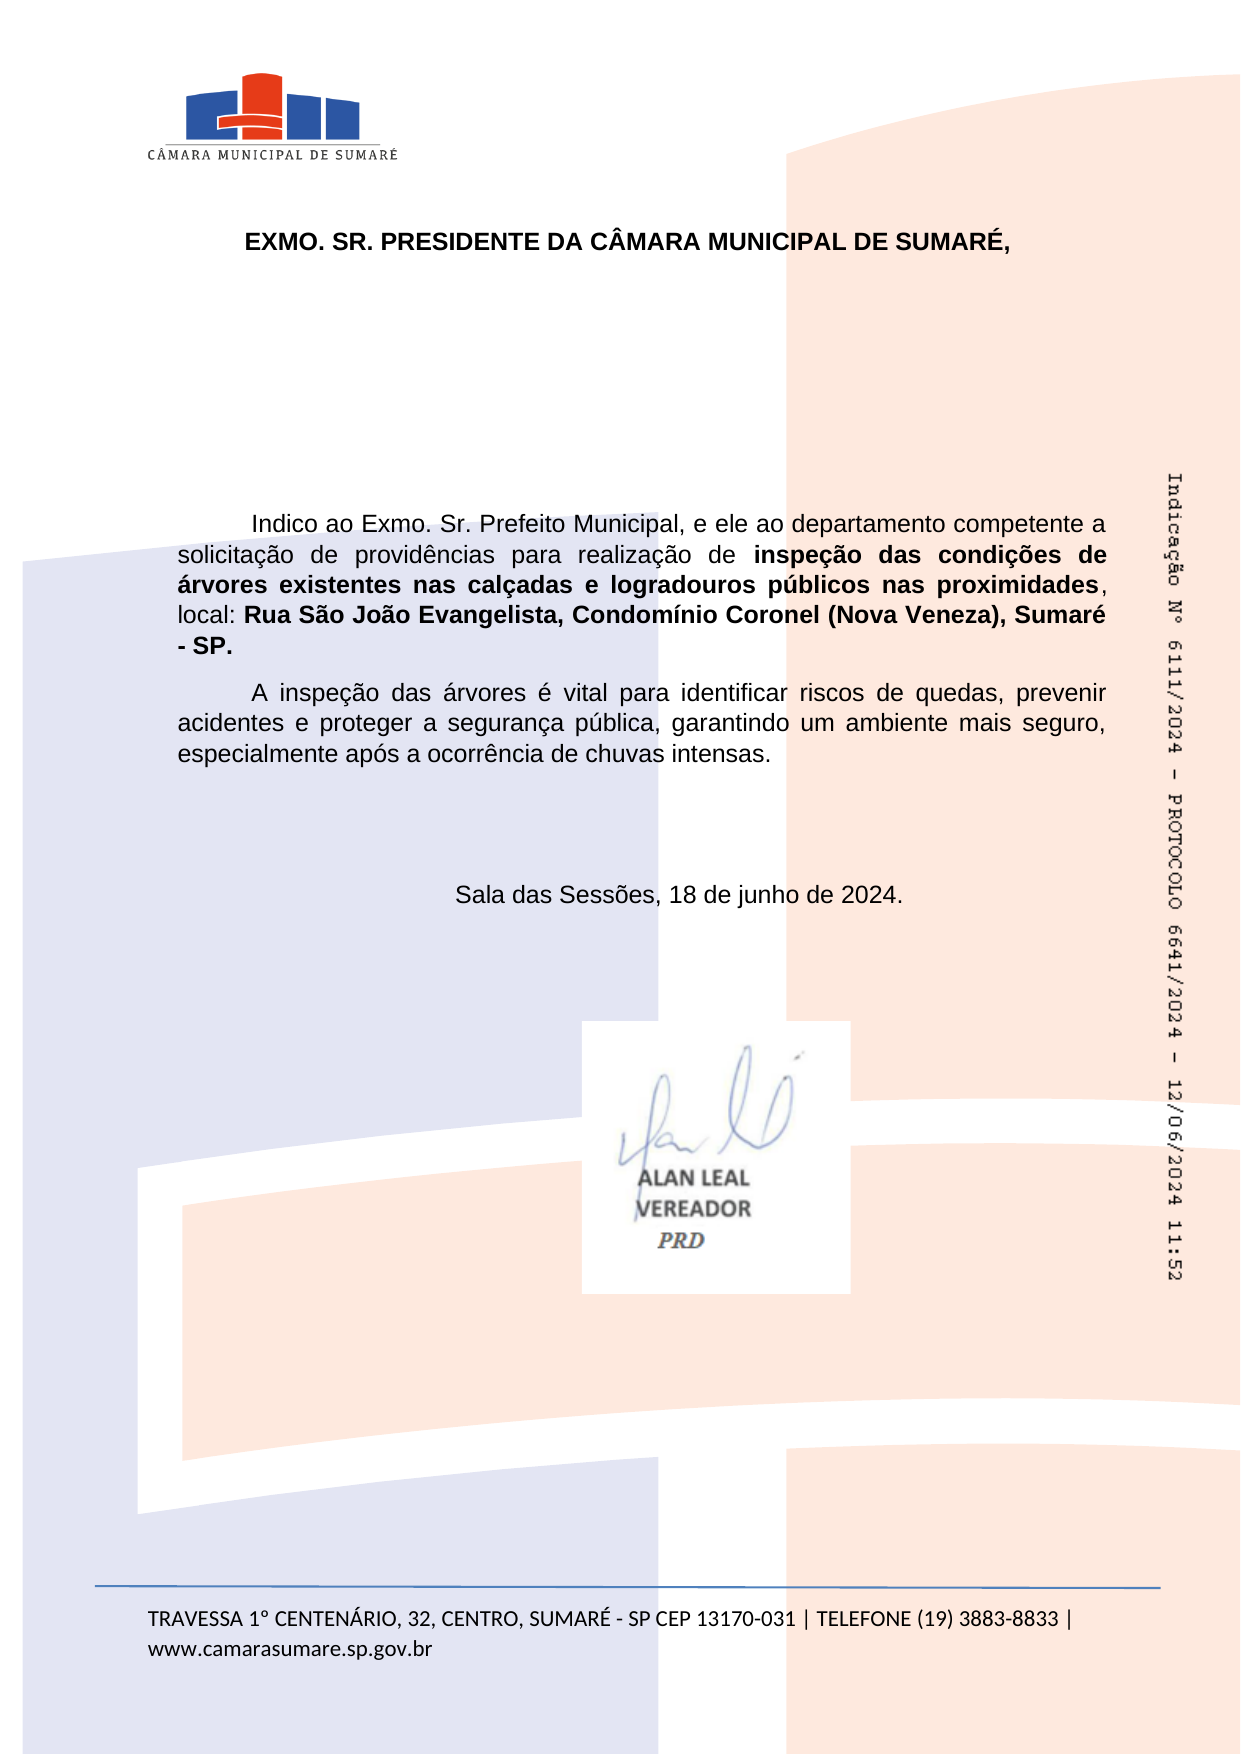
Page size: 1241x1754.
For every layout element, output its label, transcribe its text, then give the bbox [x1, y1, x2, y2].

text Sala das Sessões, 18 de junho de 2024. [177, 880, 1107, 909]
picture [147, 73, 398, 162]
text Indico ao Exmo. Sr. Prefeito Municipal, e ele ao departamento competente a solicitação de providências para realização de inspeção das condições de árvores existentes nas calçadas e logradouros públicos nas proximidades, local: Rua São João Evangelista, Condomínio Coronel (Nova Veneza), Sumaré - SP. [177, 509, 1107, 659]
text A inspeção das árvores é vital para identificar riscos de quedas, prevenir acidentes e proteger a segurança pública, garantindo um ambiente mais seguro, especialmente após a ocorrência de chuvas intensas. [177, 678, 1107, 767]
picture [1142, 468, 1205, 1286]
picture [581, 1021, 851, 1294]
text EXMO. SR. PRESIDENTE DA CÂMARA MUNICIPAL DE SUMARÉ, [148, 227, 1107, 255]
